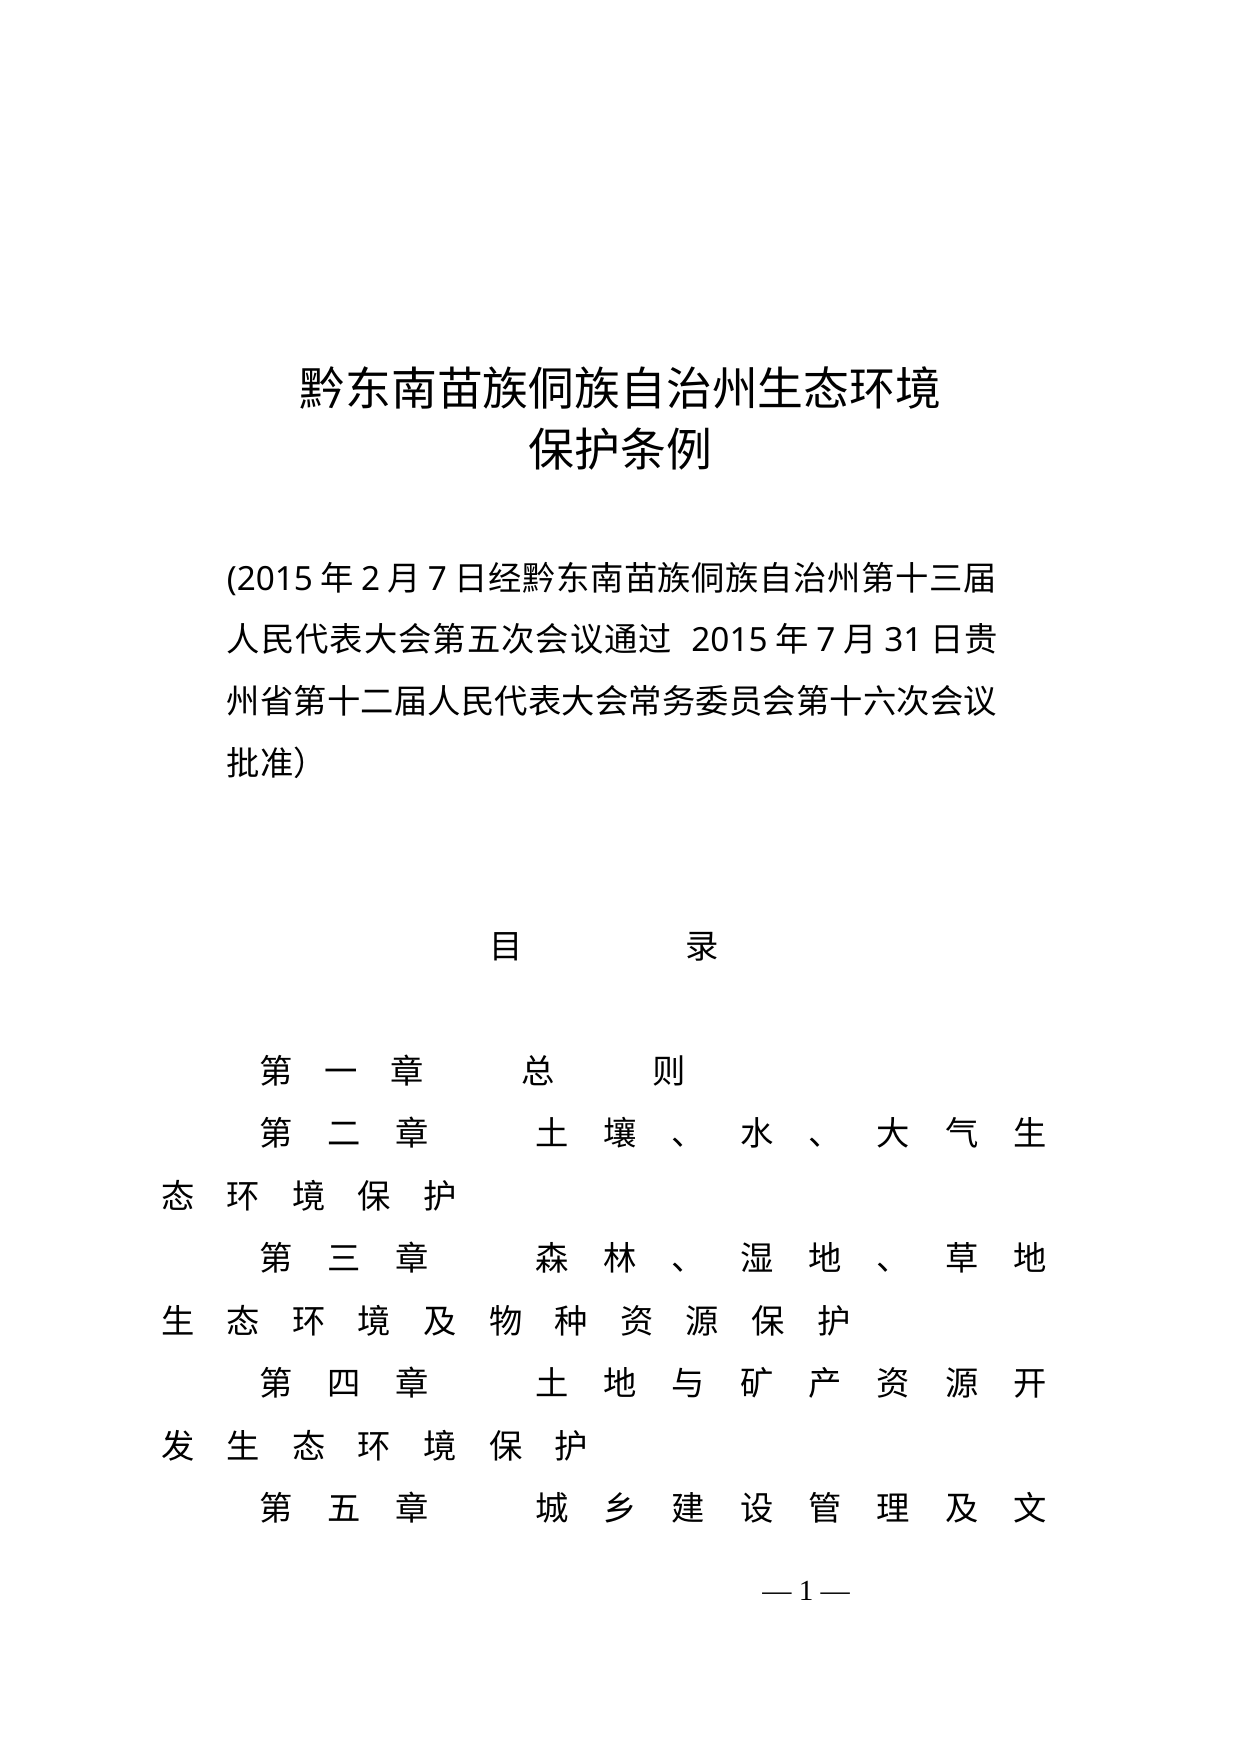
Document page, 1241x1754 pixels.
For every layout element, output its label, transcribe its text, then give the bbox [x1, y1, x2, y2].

text (2015年2月7日经黔东南苗族侗族自治州第十三届人民代表大会第五次会议通过 2015年7月31日贵州省第十二届人民代表大会常务委员会第十六次会议批准） [227, 541, 998, 787]
text 第四章 土地与矿产资源开发生态环境保护 [161, 1350, 1079, 1475]
text 目 录 [161, 912, 1079, 975]
text 第一章 总 则 [161, 1037, 1079, 1100]
text 黔东南苗族侗族自治州生态环境 [161, 356, 1079, 417]
text 第二章 土壤、水、大气生态环境保护 [161, 1100, 1079, 1225]
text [161, 1475, 1079, 1537]
text 第三章 森林、湿地、草地生态环境及物种资源保护 [161, 1225, 1079, 1350]
text 保护条例 [161, 417, 1079, 479]
